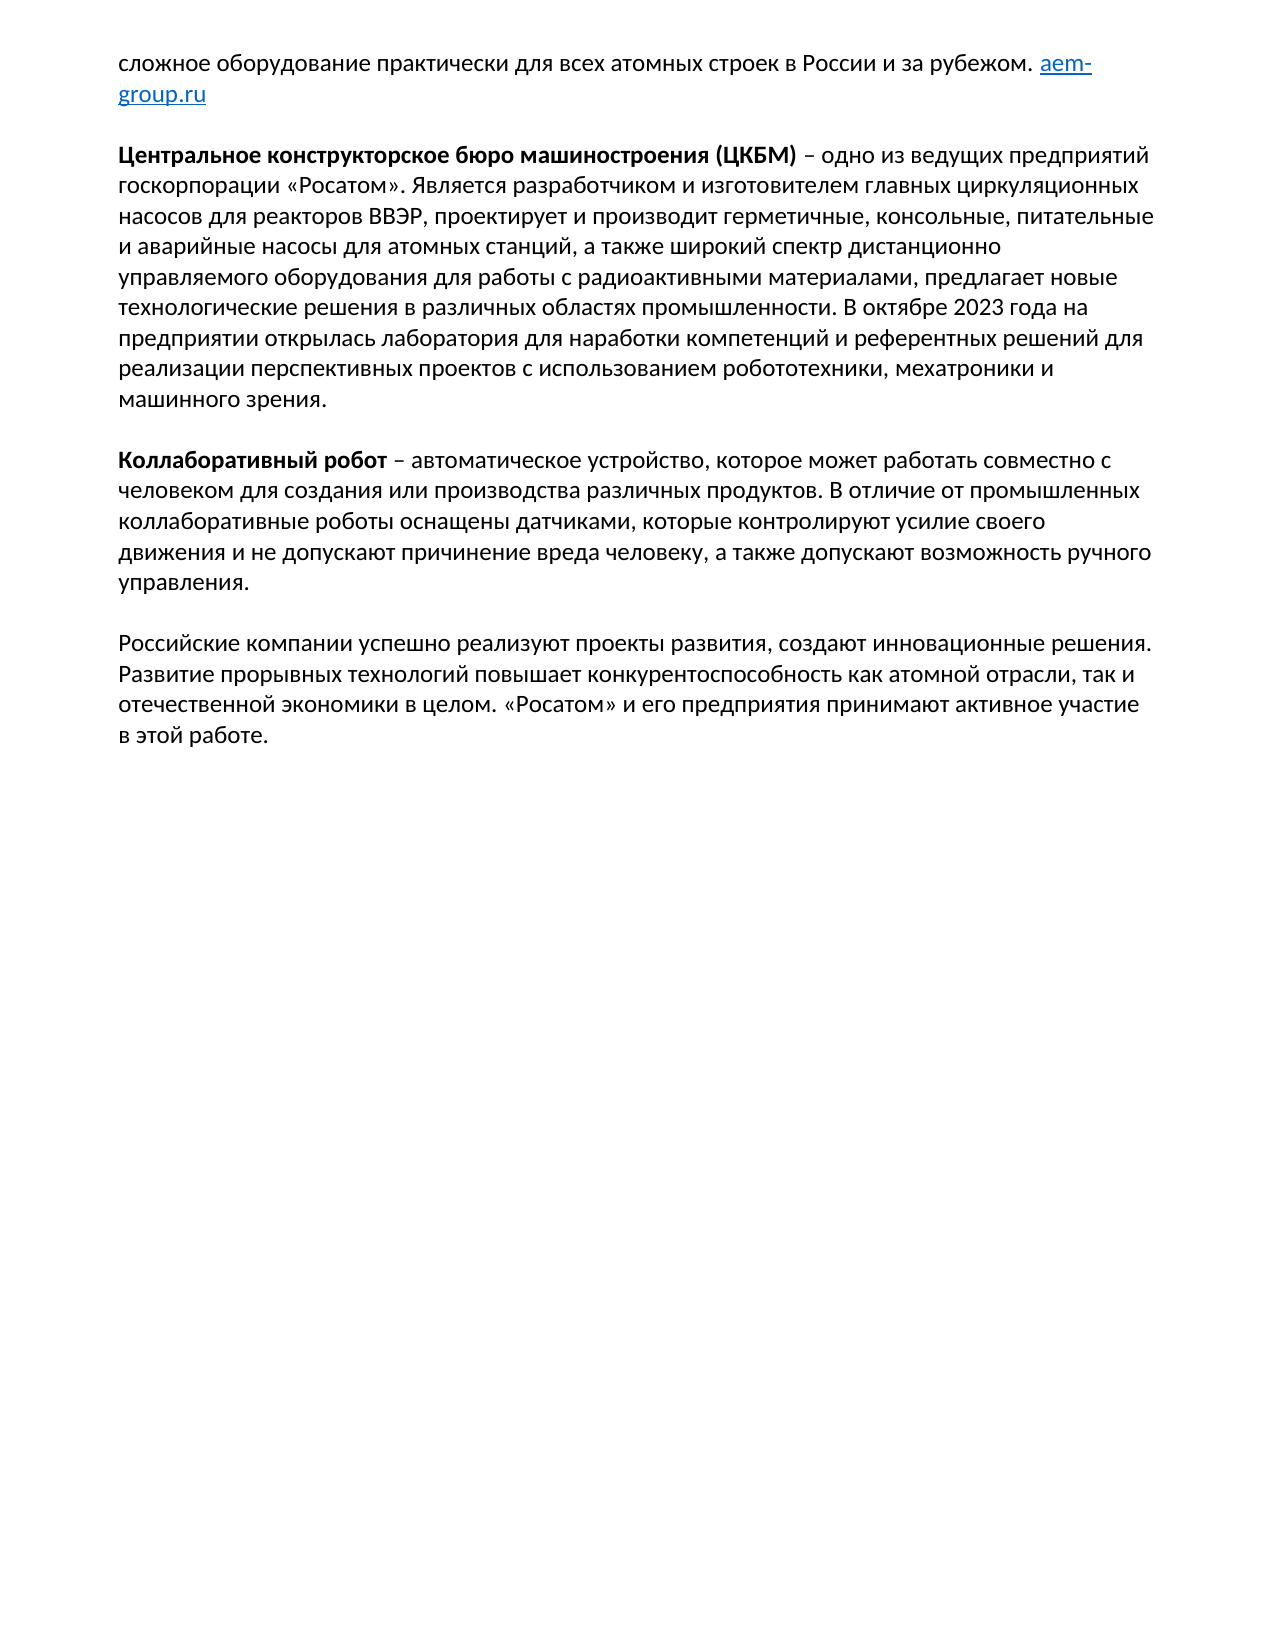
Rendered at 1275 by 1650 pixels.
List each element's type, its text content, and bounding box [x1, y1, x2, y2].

text Российские компании успешно реализуют проекты развития, создают инновационные решения. Развитие прорывных технологий повышает конкурентоспособность как атомной отрасли, так и отечественной экономики в целом. «Росатом» и его предприятия принимают активное участие в этой работе. [118, 627, 1157, 749]
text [118, 47, 1157, 108]
text Коллаборативный робот – автоматическое устройство, которое может работать совместно с человеком для создания или производства различных продуктов. В отличие от промышленных коллаборативные роботы оснащены датчиками, которые контролируют усилие своего движения и не допускают причинение вреда человеку, а также допускают возможность ручного управления. [118, 444, 1157, 597]
text Центральное конструкторское бюро машиностроения (ЦКБМ) – одно из ведущих предприятий госкорпорации «Росатом». Является разработчиком и изготовителем главных циркуляционных насосов для реакторов ВВЭР, проектирует и производит герметичные, консольные, питательные и аварийные насосы для атомных станций, а также широкий спектр дистанционно управляемого оборудования для работы с радиоактивными материалами, предлагает новые технологические решения в различных областях промышленности. В октябре 2023 года на предприятии открылась лаборатория для наработки компетенций и референтных решений для реализации перспективных проектов с использованием робототехники, мехатроники и машинного зрения. [118, 139, 1157, 413]
